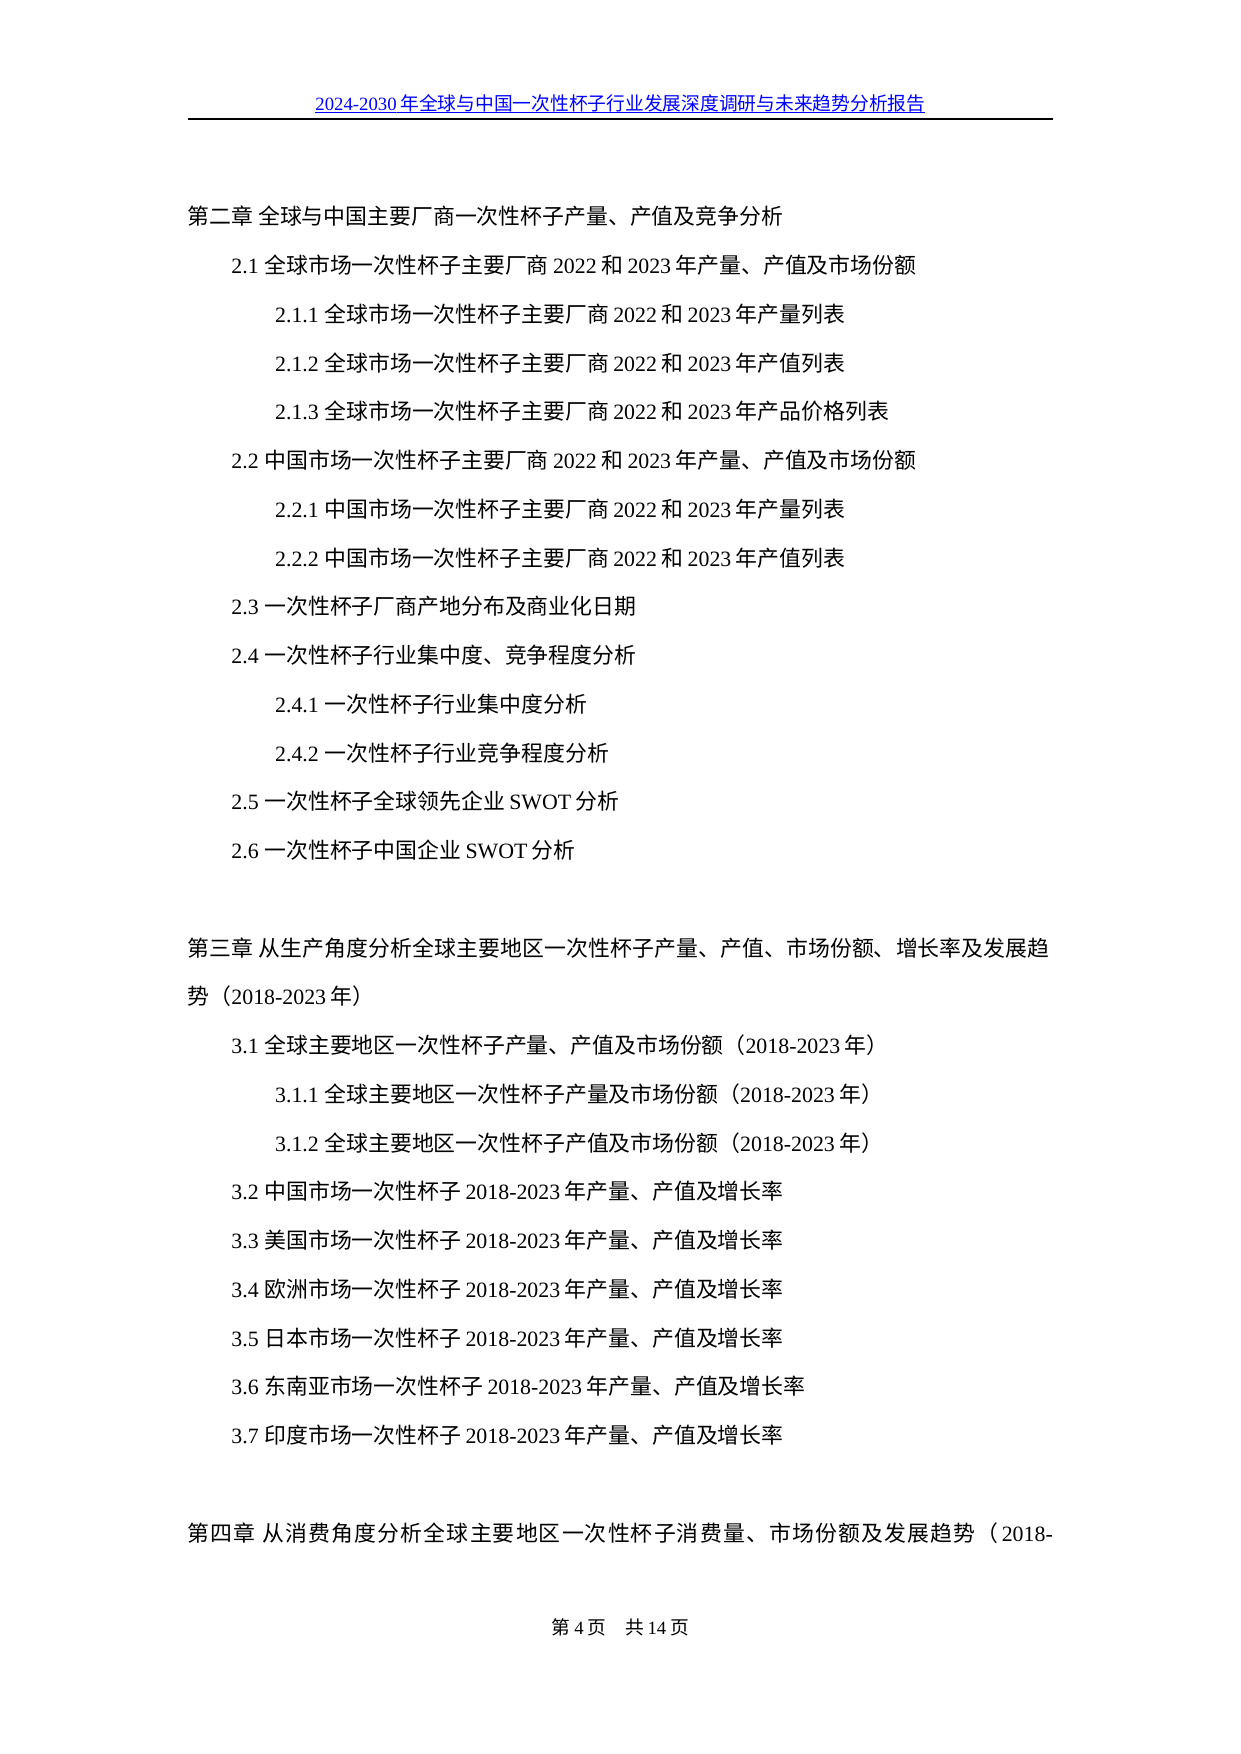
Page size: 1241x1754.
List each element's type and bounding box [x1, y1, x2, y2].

text [187, 150, 1053, 1548]
